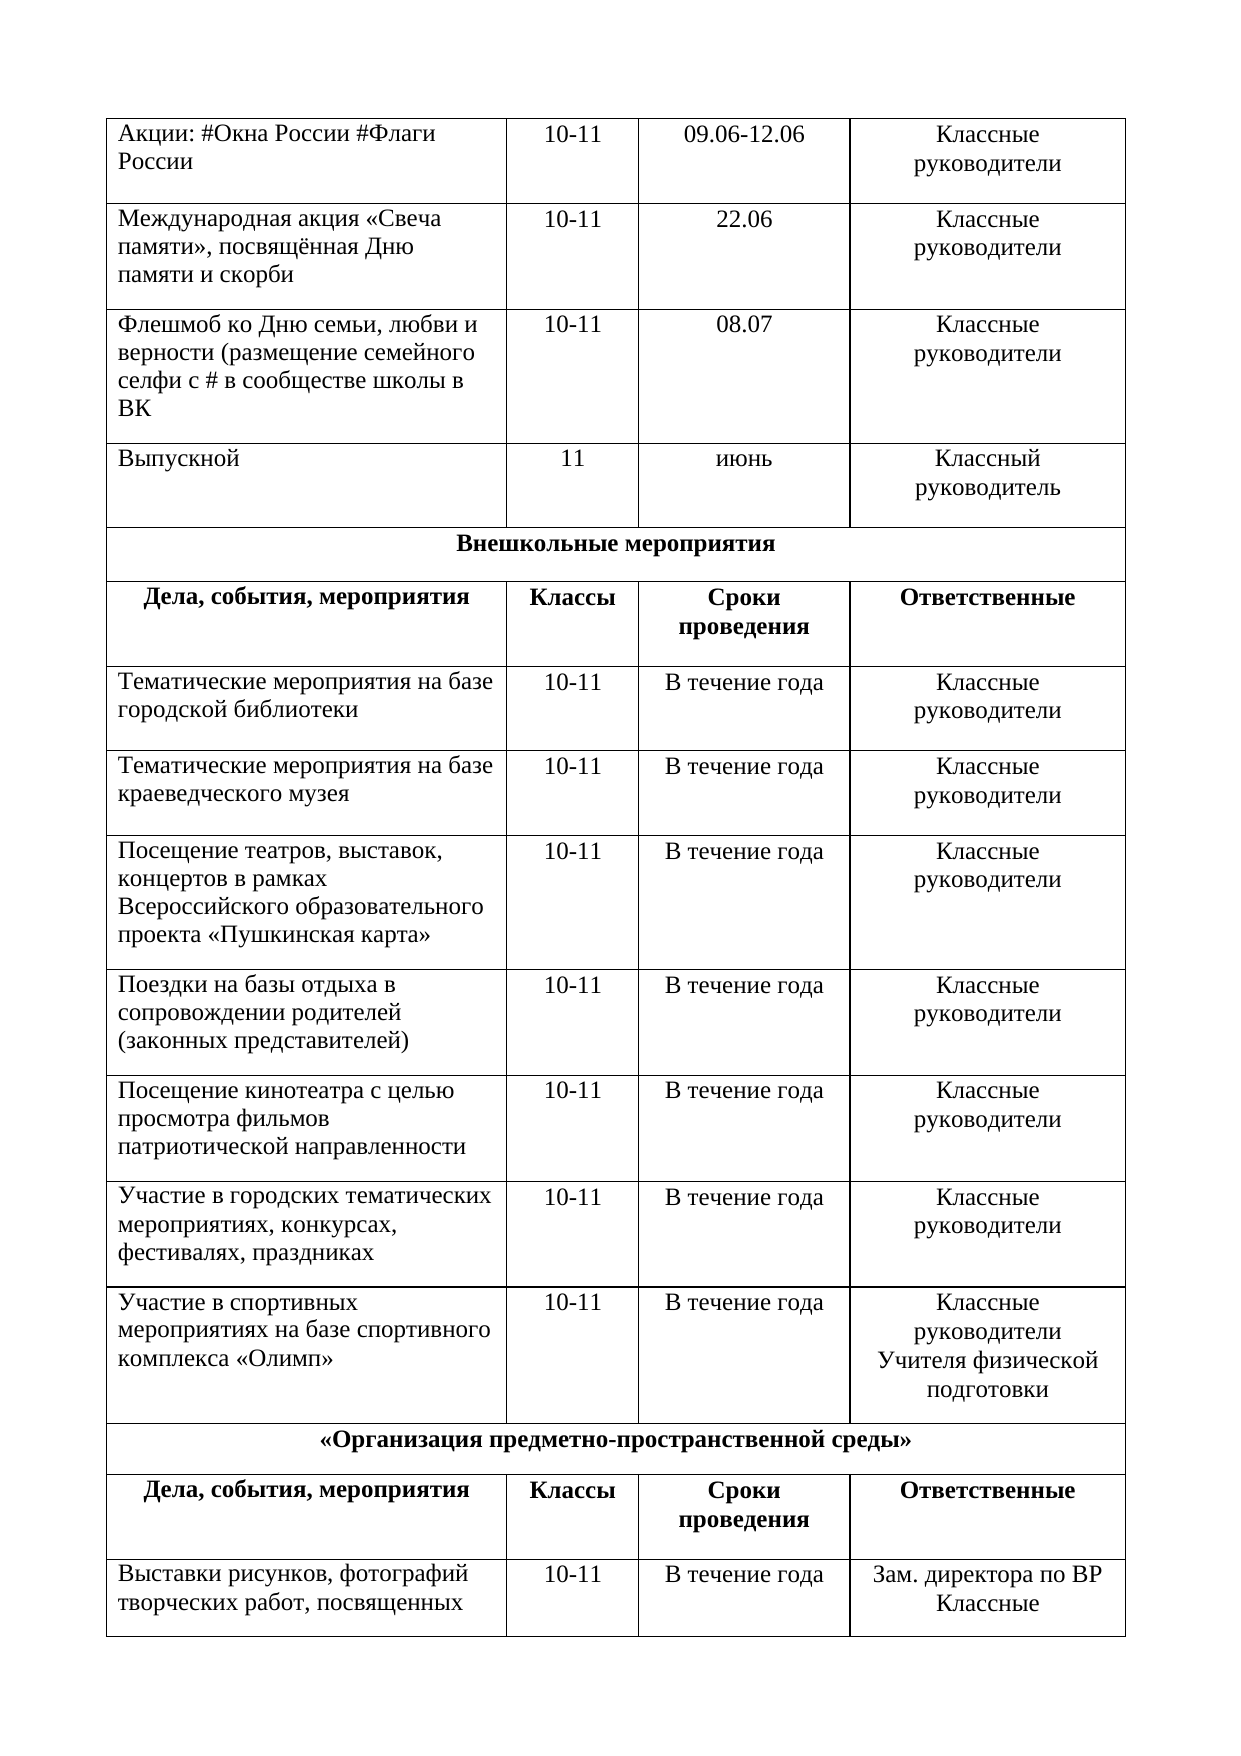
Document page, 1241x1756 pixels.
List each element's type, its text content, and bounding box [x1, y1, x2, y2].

table_cell Посещение кинотеатра с целью просмотра фильмов патриотической направленности [107, 1076, 506, 1181]
table_cell Классные руководители [851, 751, 1125, 835]
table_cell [851, 1560, 1125, 1636]
table_cell В течение года [639, 970, 849, 1074]
table_cell Дела, события, мероприятия [107, 1475, 506, 1558]
table_cell 10-11 [507, 1560, 638, 1636]
table_cell Классные руководители [851, 204, 1125, 308]
table_cell 11 [507, 444, 638, 527]
table_cell Классные руководители [851, 1076, 1125, 1181]
table_cell Ответственные [851, 1475, 1125, 1558]
table_cell В течение года [639, 1182, 849, 1286]
table_cell Классы [507, 1475, 638, 1558]
table_cell 10-11 [507, 1182, 638, 1286]
table_cell Классный руководитель [851, 444, 1125, 527]
table_cell Акции: #Окна России #Флаги России [107, 119, 506, 203]
table_cell 22.06 [639, 204, 849, 308]
table_cell 10-11 [507, 310, 638, 442]
table_cell Сроки проведения [639, 1475, 849, 1558]
table_cell 09.06-12.06 [639, 119, 849, 203]
table_cell 10-11 [507, 836, 638, 969]
table_cell Классы [507, 582, 638, 666]
table_cell 08.07 [639, 310, 849, 442]
table_cell Дела, события, мероприятия [107, 582, 506, 666]
table_cell В течение года [639, 1560, 849, 1636]
table_cell Выпускной [107, 444, 506, 527]
table_cell Сроки проведения [639, 582, 849, 666]
table_cell Ответственные [851, 582, 1125, 666]
table_cell Классные руководители [851, 836, 1125, 969]
table_cell Классные руководители [851, 119, 1125, 203]
table_cell В течение года [639, 1076, 849, 1181]
table_cell Участие в спортивных мероприятиях на базе спортивного комплекса «Олимп» [107, 1288, 506, 1423]
table_cell Внешкольные мероприятия [107, 528, 1125, 581]
table_cell 10-11 [507, 204, 638, 308]
table_cell Классные руководители [851, 667, 1125, 750]
table_cell Флешмоб ко Дню семьи, любви и верности (размещение семейного селфи с # в сообществе школы в ВК [107, 310, 506, 442]
table_cell Международная акция «Свеча памяти», посвящённая Дню памяти и скорби [107, 204, 506, 308]
table_cell Участие в городских тематических мероприятиях, конкурсах, фестивалях, праздниках [107, 1182, 506, 1286]
table_cell 10-11 [507, 1076, 638, 1181]
table_cell Поездки на базы отдыха в сопровождении родителей (законных представителей) [107, 970, 506, 1074]
table_cell В течение года [639, 751, 849, 835]
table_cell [107, 1560, 506, 1636]
table_cell В течение года [639, 667, 849, 750]
table_cell Классные руководители [851, 1182, 1125, 1286]
table_cell Тематические мероприятия на базе городской библиотеки [107, 667, 506, 750]
table_cell 10-11 [507, 667, 638, 750]
table_cell 10-11 [507, 751, 638, 835]
table_cell В течение года [639, 1288, 849, 1423]
table_cell «Организация предметно-пространственной среды» [107, 1424, 1125, 1474]
table_cell 10-11 [507, 1288, 638, 1423]
table_cell В течение года [639, 836, 849, 969]
table_cell Классные руководители Учителя физической подготовки [851, 1288, 1125, 1423]
table_cell 10-11 [507, 970, 638, 1074]
table_cell июнь [639, 444, 849, 527]
table_cell Тематические мероприятия на базе краеведческого музея [107, 751, 506, 835]
table_cell 10-11 [507, 119, 638, 203]
table_cell Классные руководители [851, 970, 1125, 1074]
table_cell Классные руководители [851, 310, 1125, 442]
table_cell Посещение театров, выставок, концертов в рамках Всероссийского образовательного проекта «Пушкинская карта» [107, 836, 506, 969]
